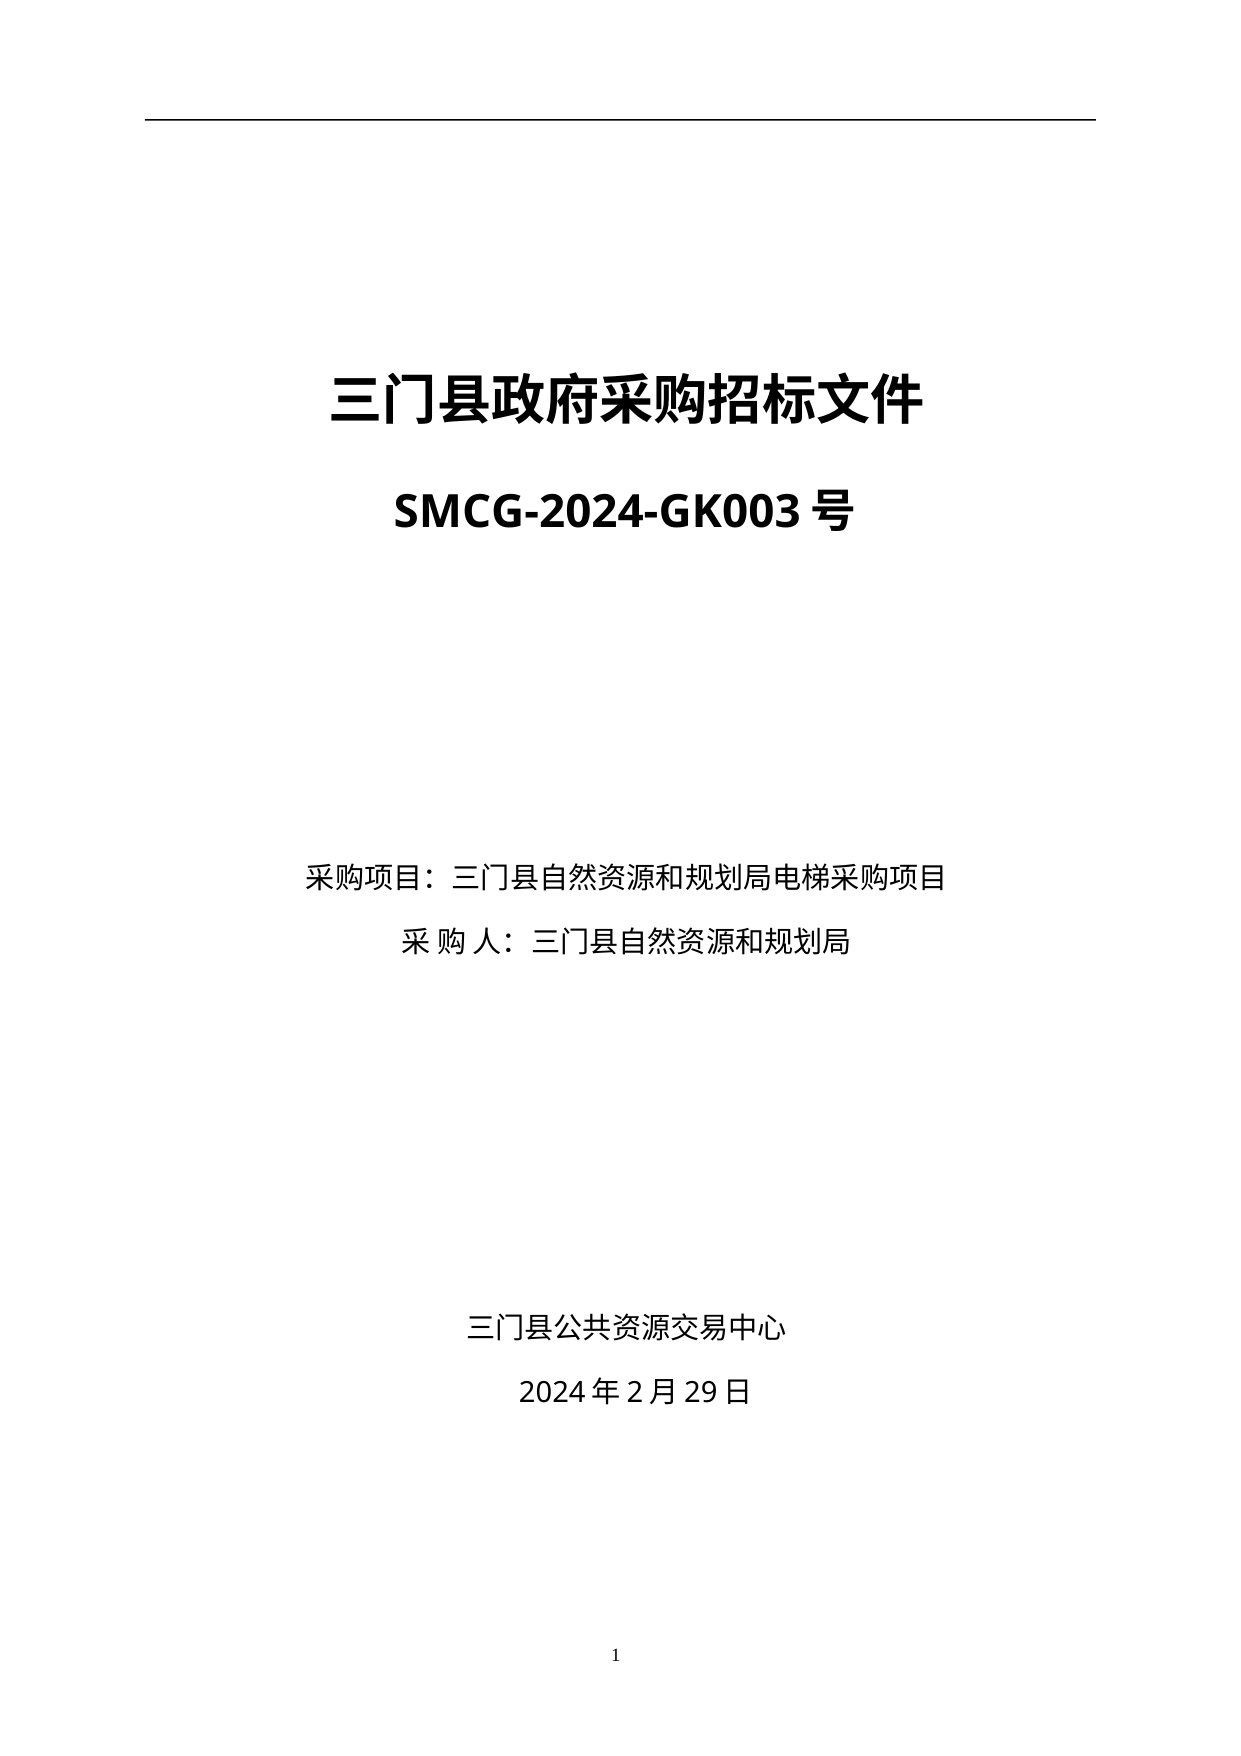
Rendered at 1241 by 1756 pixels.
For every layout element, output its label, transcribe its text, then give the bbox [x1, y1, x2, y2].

text 2024年2月29日 [285, 1368, 930, 1411]
text 三门县政府采购招标文件 [135, 357, 1117, 435]
text 采购项目：三门县自然资源和规划局电梯采购项目 [135, 855, 1117, 897]
text 采 购 人：三门县自然资源和规划局 [135, 918, 1117, 960]
text SMCG-2024-GK003号 [135, 474, 1114, 541]
text 三门县公共资源交易中心 [135, 1305, 1117, 1347]
